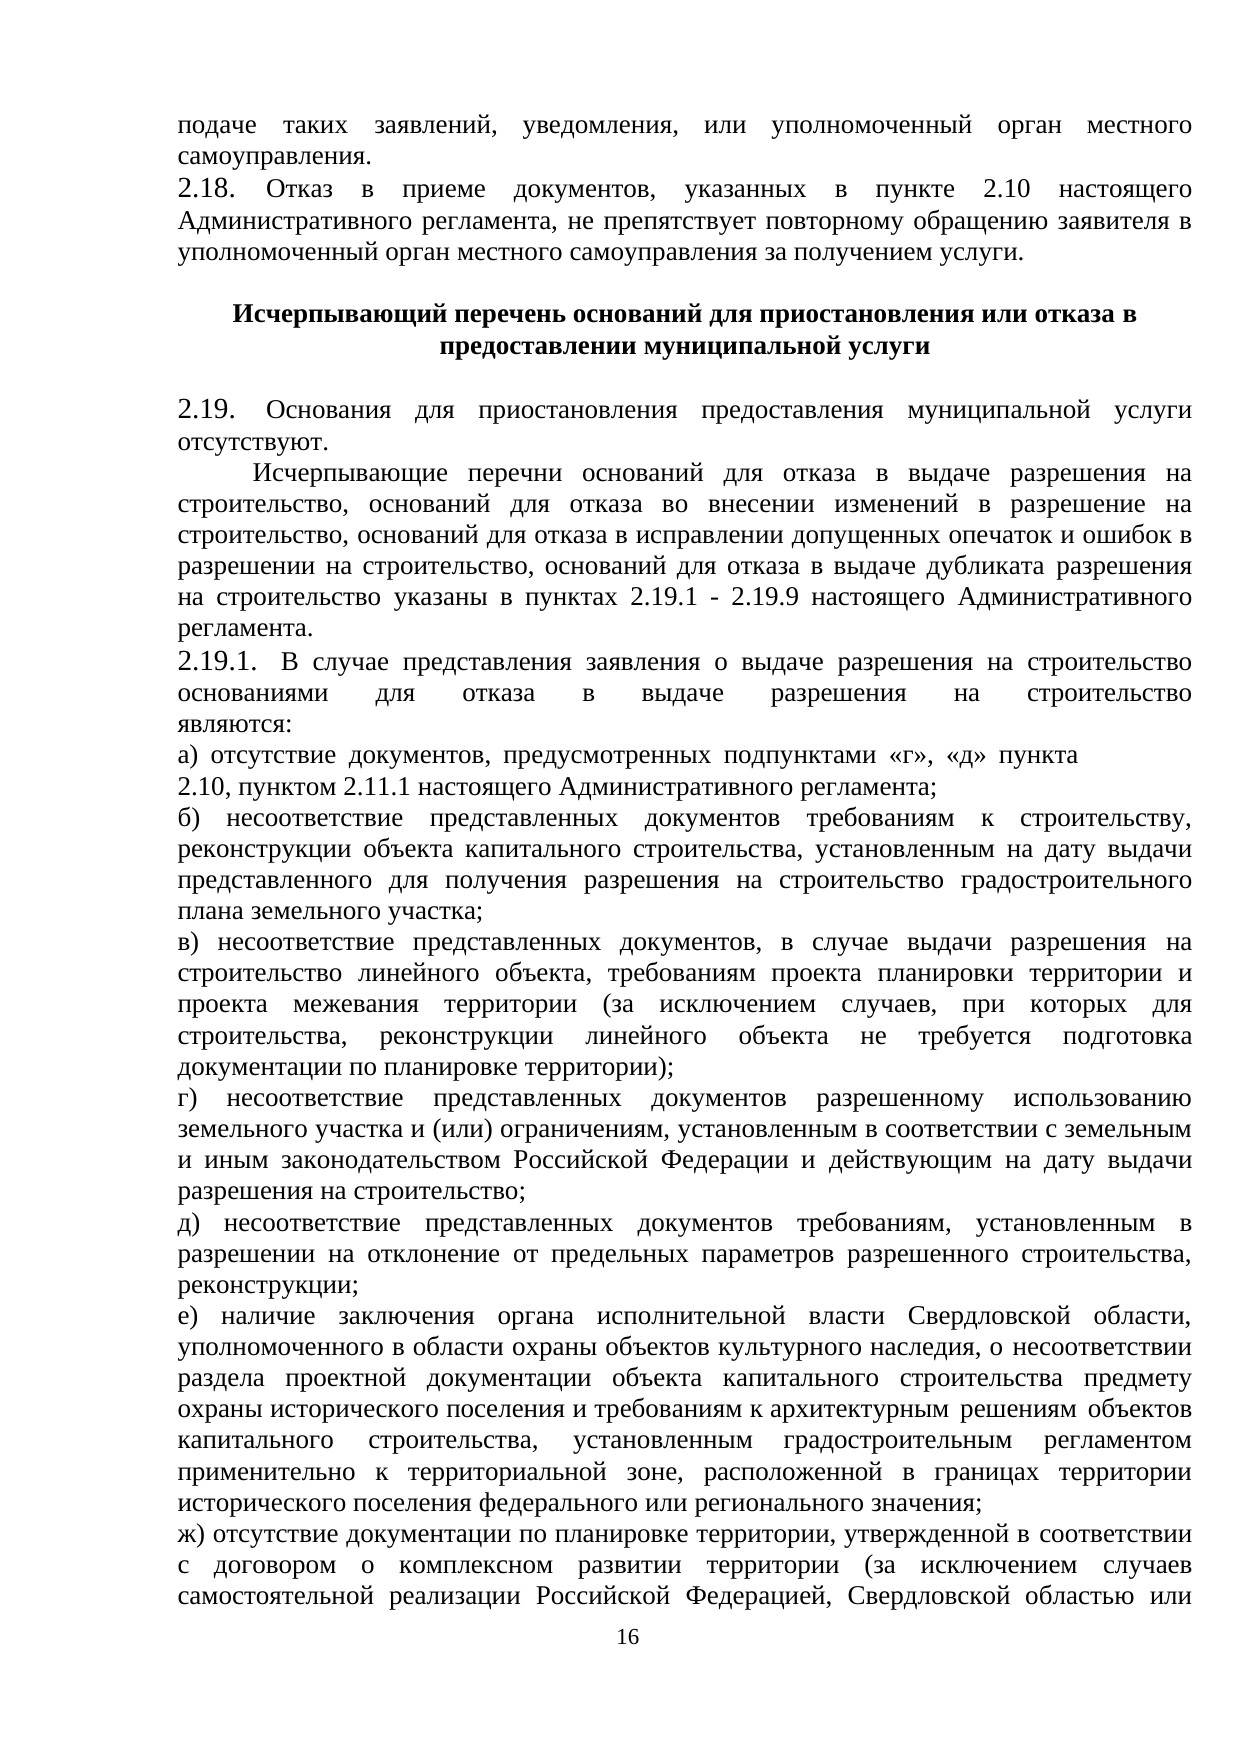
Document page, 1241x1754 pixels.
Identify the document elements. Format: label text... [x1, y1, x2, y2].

text а) отсутствие документов, предусмотренных подпунктами «г», «д» пункта [177, 738, 1192, 769]
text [177, 1517, 1192, 1611]
text е) наличие заключения органа исполнительной власти Свердловской области, уполномоченного в области охраны объектов культурного наследия, о несоответствии раздела проектной документации объекта капитального строительства предмету охраны исторического поселения и требованиям к архитектурным решениям объектов капитального строительства, установленным градостроительным регламентом применительно к территориальной зоне, расположенной в границах территории исторического поселения федерального или регионального значения; [177, 1299, 1192, 1517]
text 2.10, пунктом 2.11.1 настоящего Административного регламента; [177, 769, 1192, 801]
text Исчерпывающие перечни оснований для отказа в выдаче разрешения на строительство, оснований для отказа во внесении изменений в разрешение на строительство, оснований для отказа в исправлении допущенных опечаток и ошибок в разрешении на строительство, оснований для отказа в выдаче дубликата разрешения на строительство указаны в пунктах 2.19.1 - 2.19.9 настоящего Административного регламента. [177, 456, 1192, 643]
text д) несоответствие представленных документов требованиям, установленным в разрешении на отклонение от предельных параметров разрешенного строительства, реконструкции; [177, 1206, 1192, 1299]
list Исчерпывающий перечень оснований для приостановления или отказа в предоставлении муниципальной услуги [177, 298, 1192, 360]
text в) несоответствие представленных документов, в случае выдачи разрешения на строительство линейного объекта, требованиям проекта планировки территории и проекта межевания территории (за исключением случаев, при которых для строительства, реконструкции линейного объекта не требуется подготовка документации по планировке территории); [177, 925, 1192, 1081]
list В случае представления заявления о выдаче разрешения на строительство основаниями для отказа в выдаче разрешения на строительство являются: [177, 643, 1192, 738]
text г) несоответствие представленных документов разрешенному использованию земельного участка и (или) ограничениям, установленным в соответствии с земельным и иным законодательством Российской Федерации и действующим на дату выдачи разрешения на строительство; [177, 1081, 1192, 1206]
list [177, 108, 1192, 171]
text б) несоответствие представленных документов требованиям к строительству, реконструкции объекта капитального строительства, установленным на дату выдачи представленного для получения разрешения на строительство градостроительного плана земельного участка; [177, 801, 1192, 925]
list Основания для приостановления предоставления муниципальной услуги отсутствуют. [177, 391, 1192, 456]
list Отказ в приеме документов, указанных в пункте 2.10 настоящего Административного регламента, не препятствует повторному обращению заявителя в уполномоченный орган местного самоуправления за получением услуги. [177, 171, 1192, 266]
